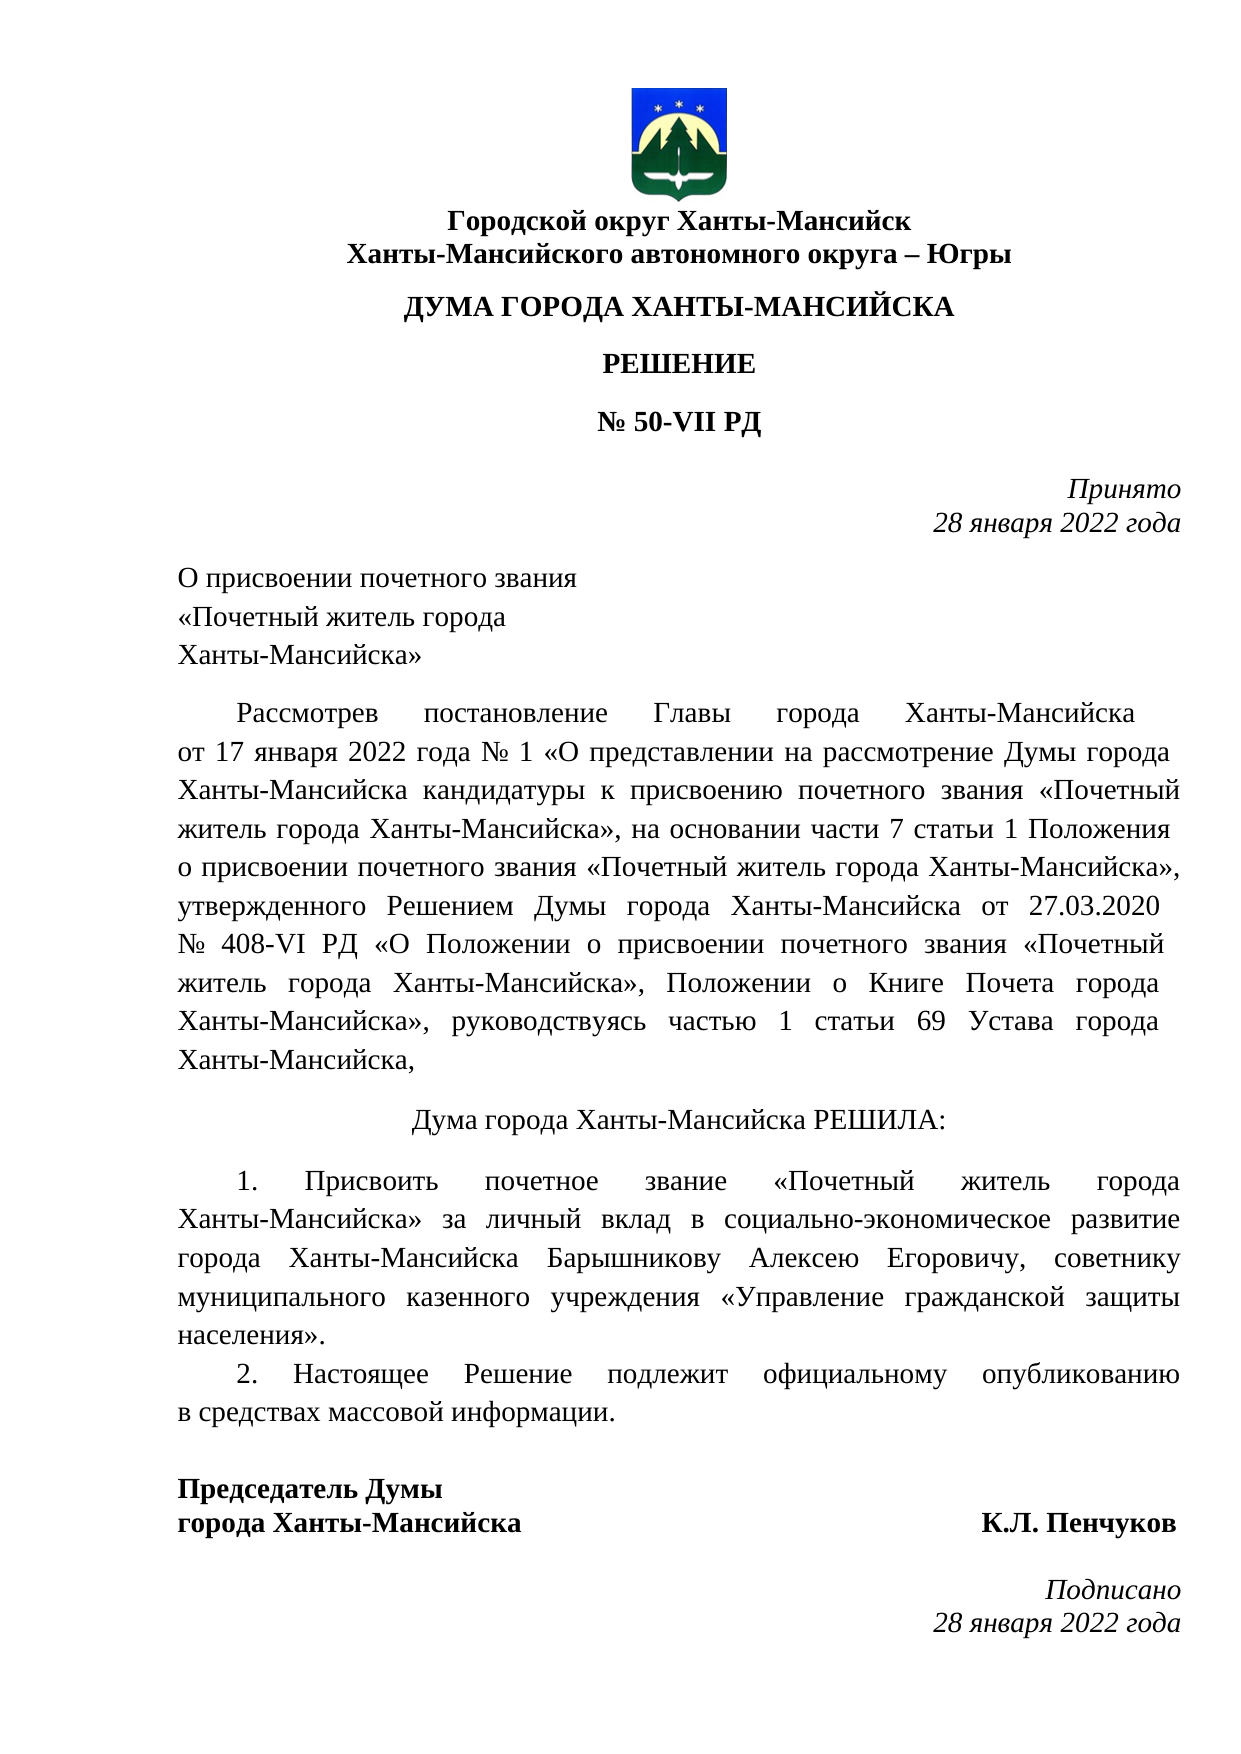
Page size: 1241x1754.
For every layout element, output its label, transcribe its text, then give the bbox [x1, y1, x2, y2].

text ДУМА ГОРОДА ХАНТЫ-МАНСИЙСКА [177, 289, 1181, 322]
text 2. Настоящее Решение подлежит официальному опубликованию в средствах массовой информации. [177, 1356, 1181, 1428]
text РЕШЕНИЕ [177, 347, 1181, 380]
text 28 января 2022 года [177, 1606, 1181, 1639]
picture [631, 88, 727, 203]
text 1. Присвоить почетное звание «Почетный житель города Ханты-Мансийска» за личный вклад в социально-экономическое развитие города Ханты-Мансийска Барышникову Алексею Егоровичу, советнику муниципального казенного учреждения «Управление гражданской защиты населения». [177, 1163, 1181, 1351]
text Городской округ Ханты-Мансийск [177, 203, 1181, 236]
text О присвоении почетного звания «Почетный житель города Ханты-Мансийска» [177, 560, 797, 671]
text города Ханты-Мансийска К.Л. Пенчуков [177, 1505, 1181, 1538]
text Дума города Ханты-Мансийска РЕШИЛА: [177, 1102, 1181, 1136]
text Подписано [177, 1572, 1181, 1606]
text Председатель Думы [177, 1471, 1181, 1505]
text Рассмотрев постановление Главы города Ханты-Мансийска от 17 января 2022 года № 1 «О представлении на рассмотрение Думы города Ханты-Мансийска кандидатуры к присвоению почетного звания «Почетный житель города Ханты-Мансийска», на основании части 7 статьи 1 Положения о присвоении почетного звания «Почетный житель города Ханты-Мансийска», утвержденного Решением Думы города Ханты-Мансийска от 27.03.2020 № 408-VI РД «О Положении о присвоении почетного звания «Почетный житель города Ханты-Мансийска», Положении о Книге Почета города Ханты-Мансийска», руководствуясь частью 1 статьи 69 Устава города Ханты-Мансийска, [177, 695, 1181, 1076]
text 28 января 2022 года [177, 505, 1181, 538]
text № 50-VII РД [177, 404, 1181, 438]
text Принято [177, 471, 1181, 505]
text Ханты-Мансийского автономного округа – Югры [177, 236, 1181, 270]
